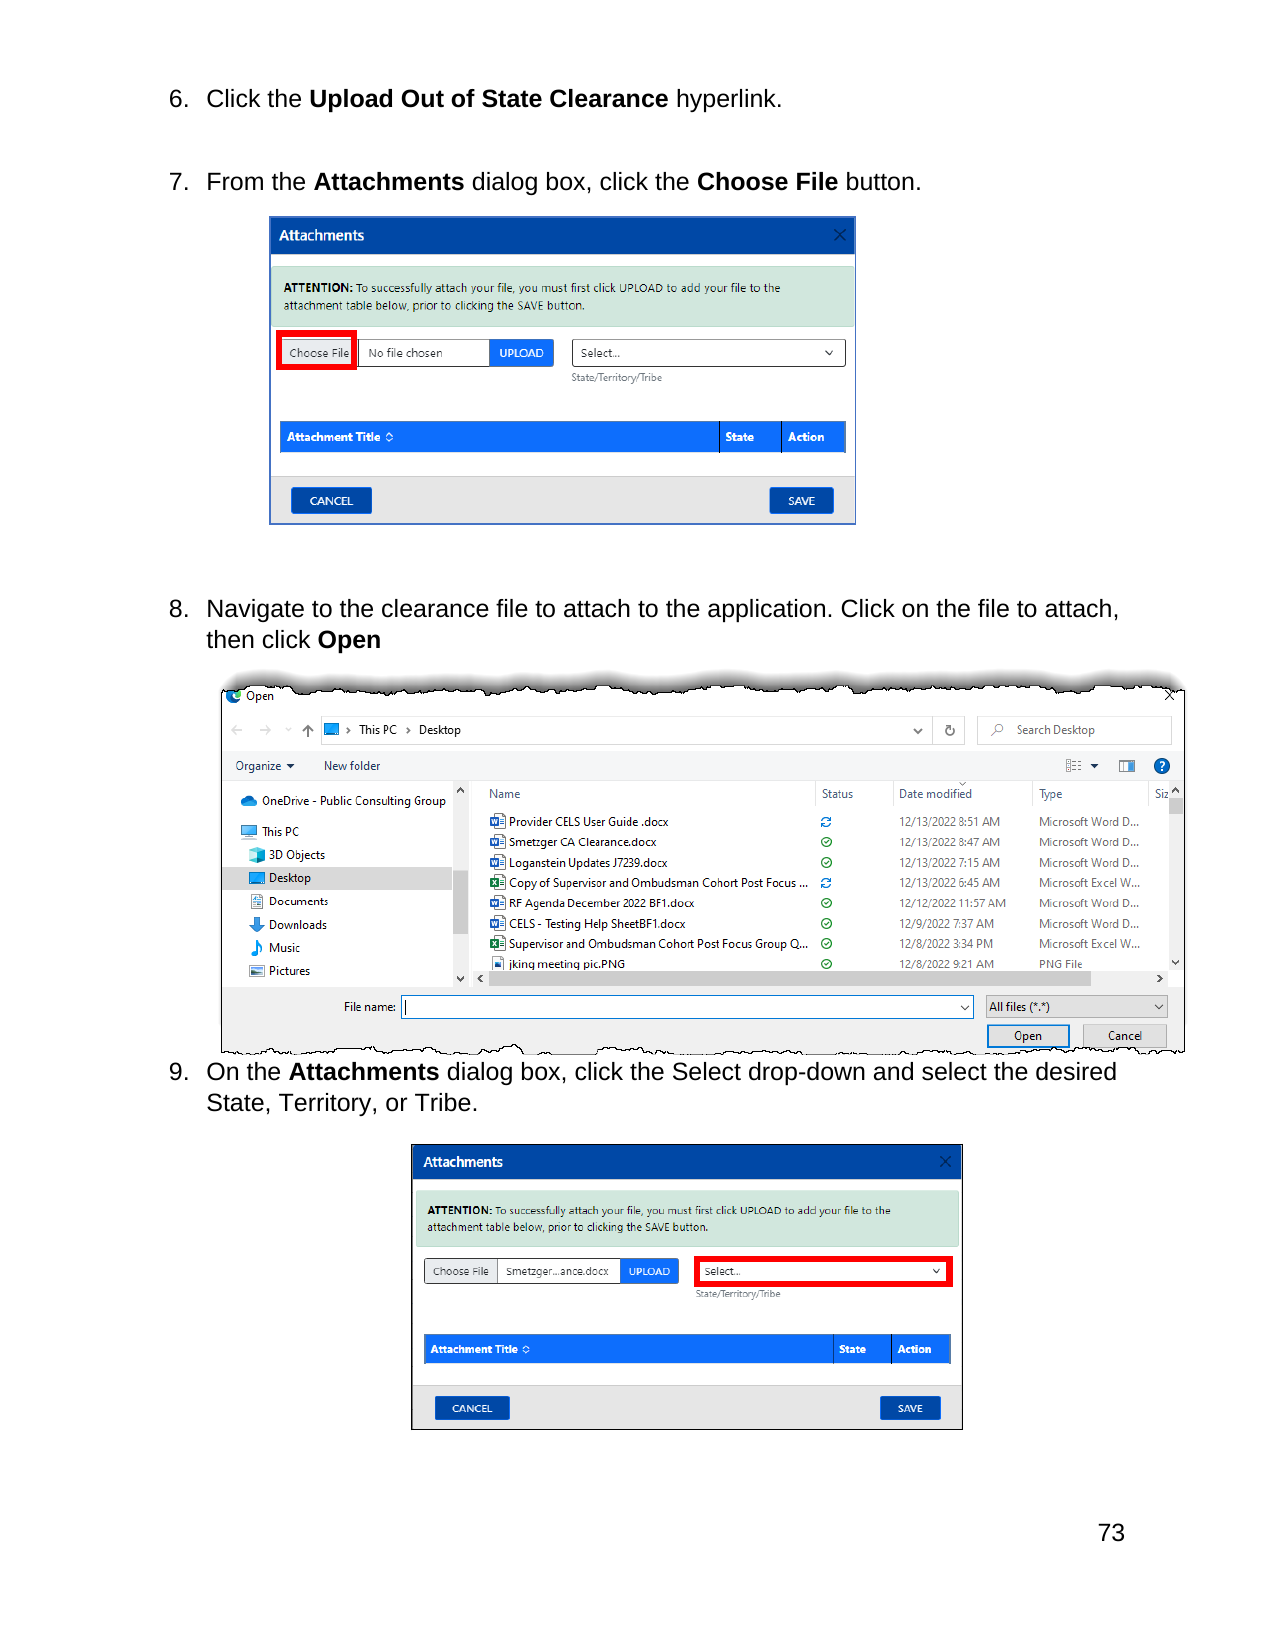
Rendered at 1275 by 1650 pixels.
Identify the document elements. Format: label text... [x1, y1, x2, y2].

picture [271, 218, 855, 523]
list Click the Upload Out of State Clearance hyperlink. [169, 84, 1125, 113]
picture [206, 655, 1200, 1055]
picture [412, 1145, 962, 1429]
list From the Attachments dialog box, click the Choose File button. [169, 167, 1125, 196]
list On the Attachments dialog box, click the Select drop-down and select the desired State, Territory, or Tribe. [169, 1057, 1125, 1117]
